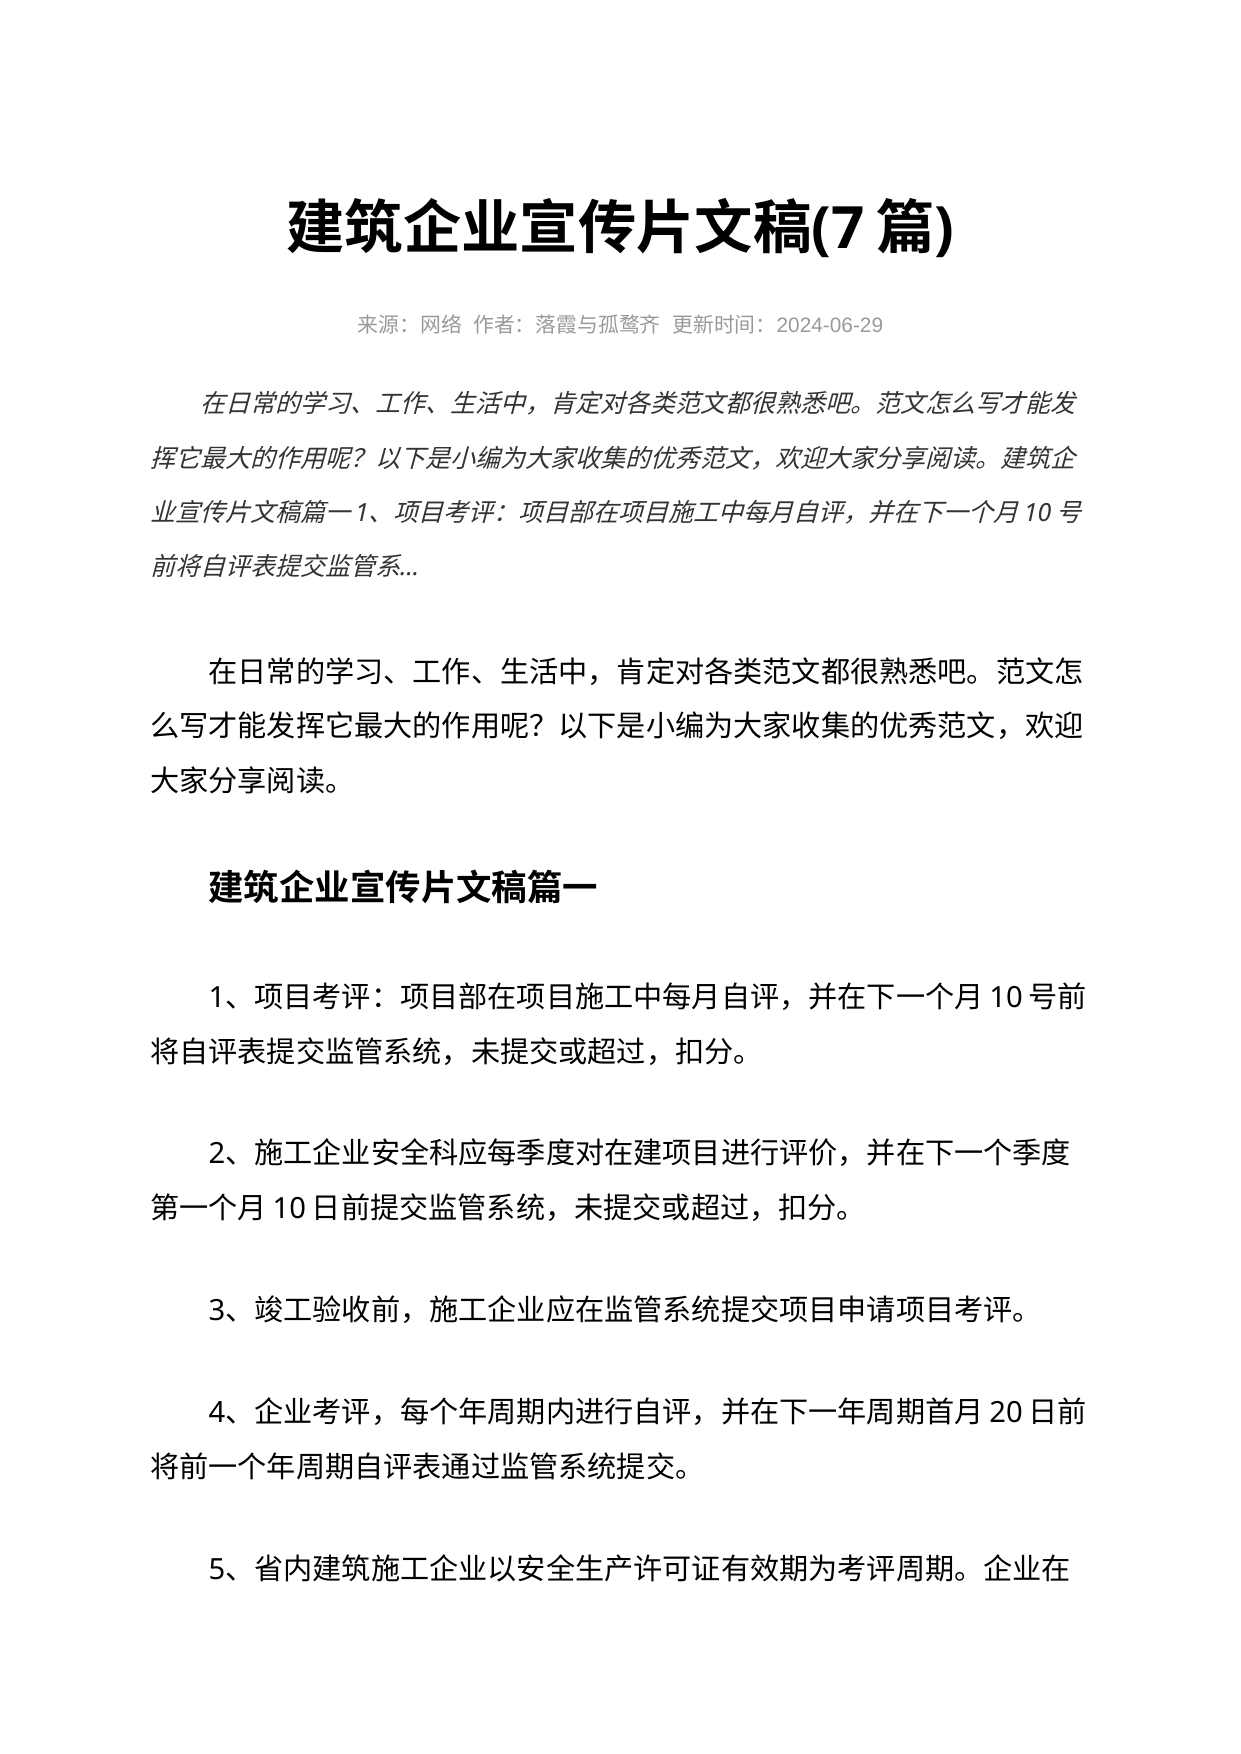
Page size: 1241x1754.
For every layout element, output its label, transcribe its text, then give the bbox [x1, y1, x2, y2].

text 3、竣工验收前，施工企业应在监管系统提交项目申请项目考评。 [150, 1287, 1090, 1329]
text 在日常的学习、工作、生活中，肯定对各类范文都很熟悉吧。范文怎么写才能发挥它最大的作用呢？以下是小编为大家收集的优秀范文，欢迎大家分享阅读。建筑企业宣传片文稿篇一1、项目考评：项目部在项目施工中每月自评，并在下一个月10号前将自评表提交监管系... [150, 384, 1090, 583]
subtitle 建筑企业宣传片文稿(7篇) [150, 181, 1090, 266]
text 在日常的学习、工作、生活中，肯定对各类范文都很熟悉吧。范文怎么写才能发挥它最大的作用呢？以下是小编为大家收集的优秀范文，欢迎大家分享阅读。 [150, 648, 1090, 800]
text 2、施工企业安全科应每季度对在建项目进行评价，并在下一个季度第一个月10日前提交监管系统，未提交或超过，扣分。 [150, 1130, 1090, 1227]
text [150, 1546, 1090, 1588]
text 建筑企业宣传片文稿篇一 [150, 860, 1090, 911]
text 1、项目考评：项目部在项目施工中每月自评，并在下一个月10号前将自评表提交监管系统，未提交或超过，扣分。 [150, 973, 1090, 1070]
text 来源：网络 作者：落霞与孤鹜齐 更新时间：2024-06-29 [150, 313, 1090, 337]
text 4、企业考评，每个年周期内进行自评，并在下一年周期首月20日前将前一个年周期自评表通过监管系统提交。 [150, 1389, 1090, 1486]
